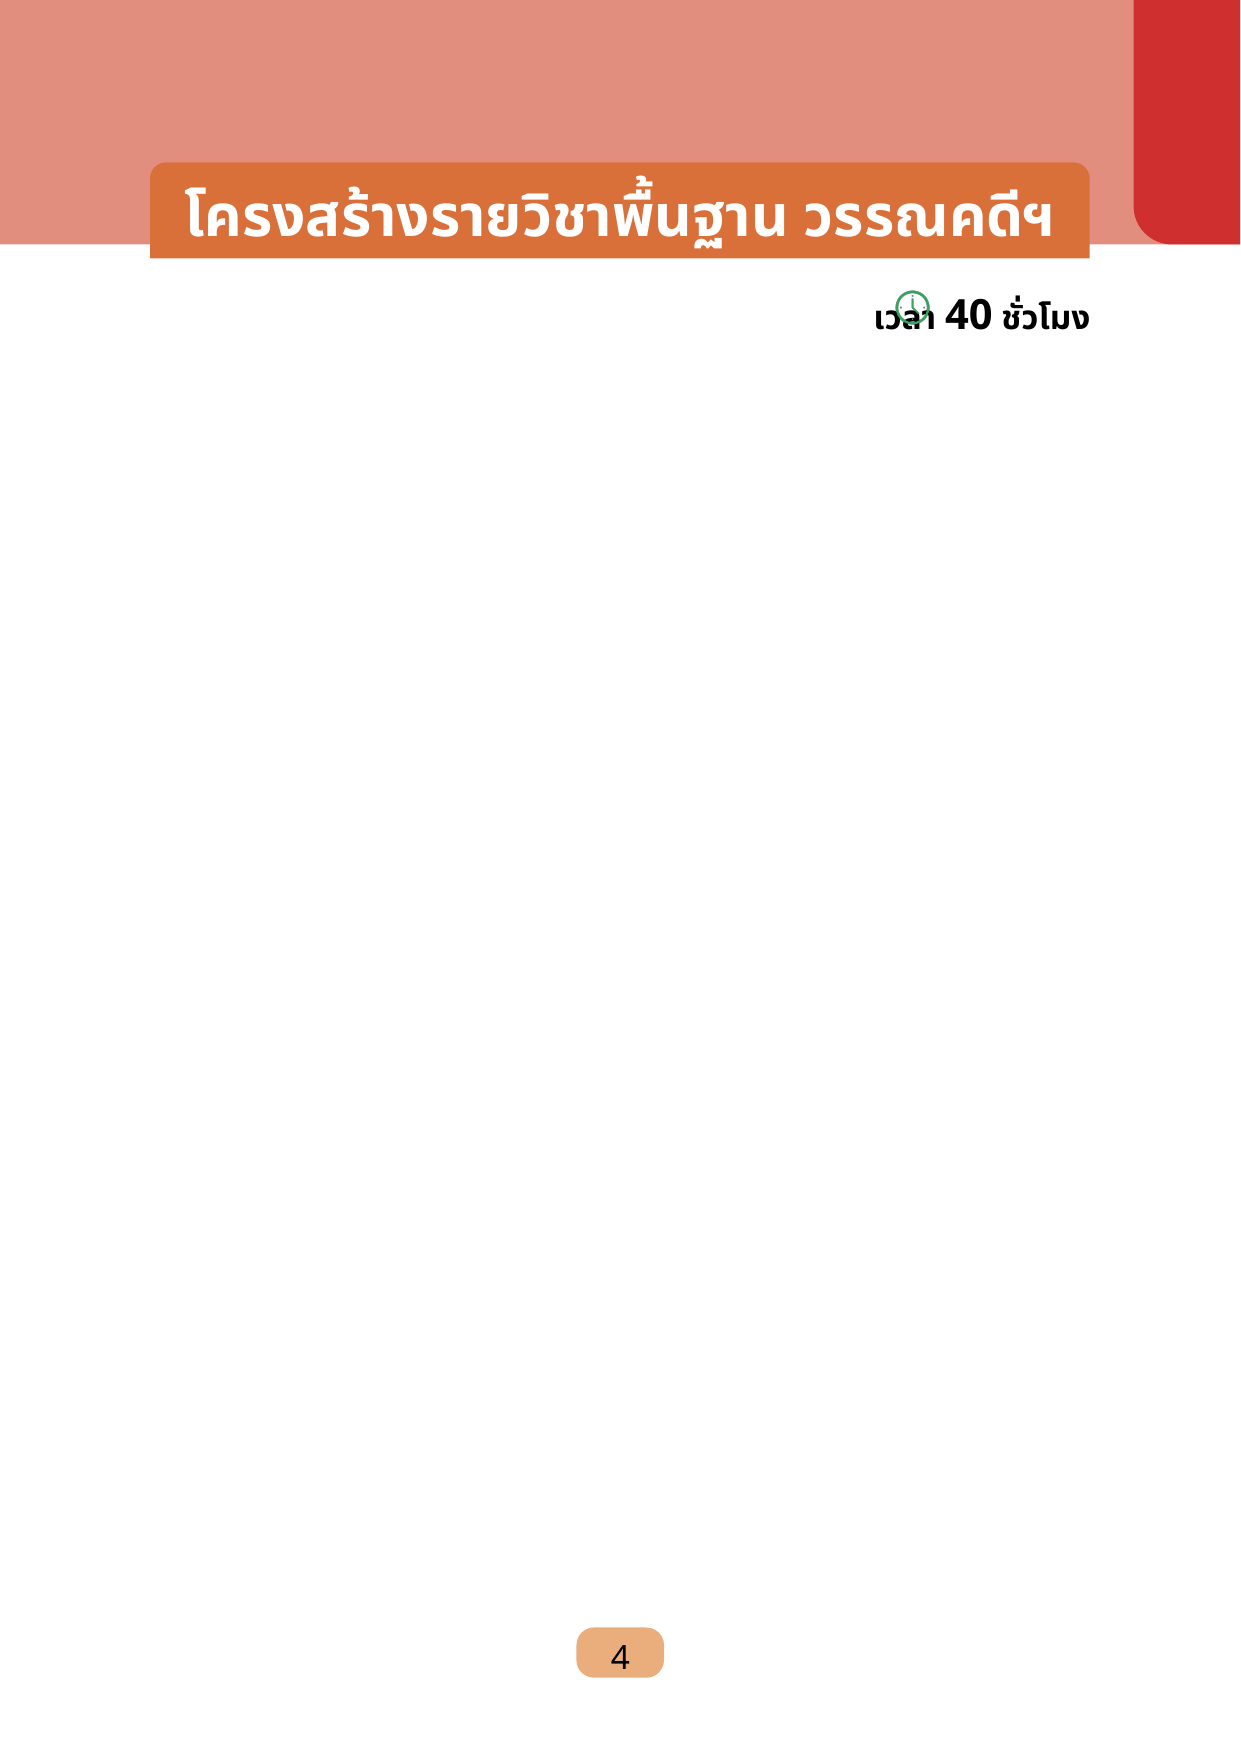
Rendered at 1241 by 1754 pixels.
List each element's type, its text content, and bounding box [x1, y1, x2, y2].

text เวลา 40 ชั่วโมง [150, 284, 1090, 344]
picture [891, 286, 934, 329]
